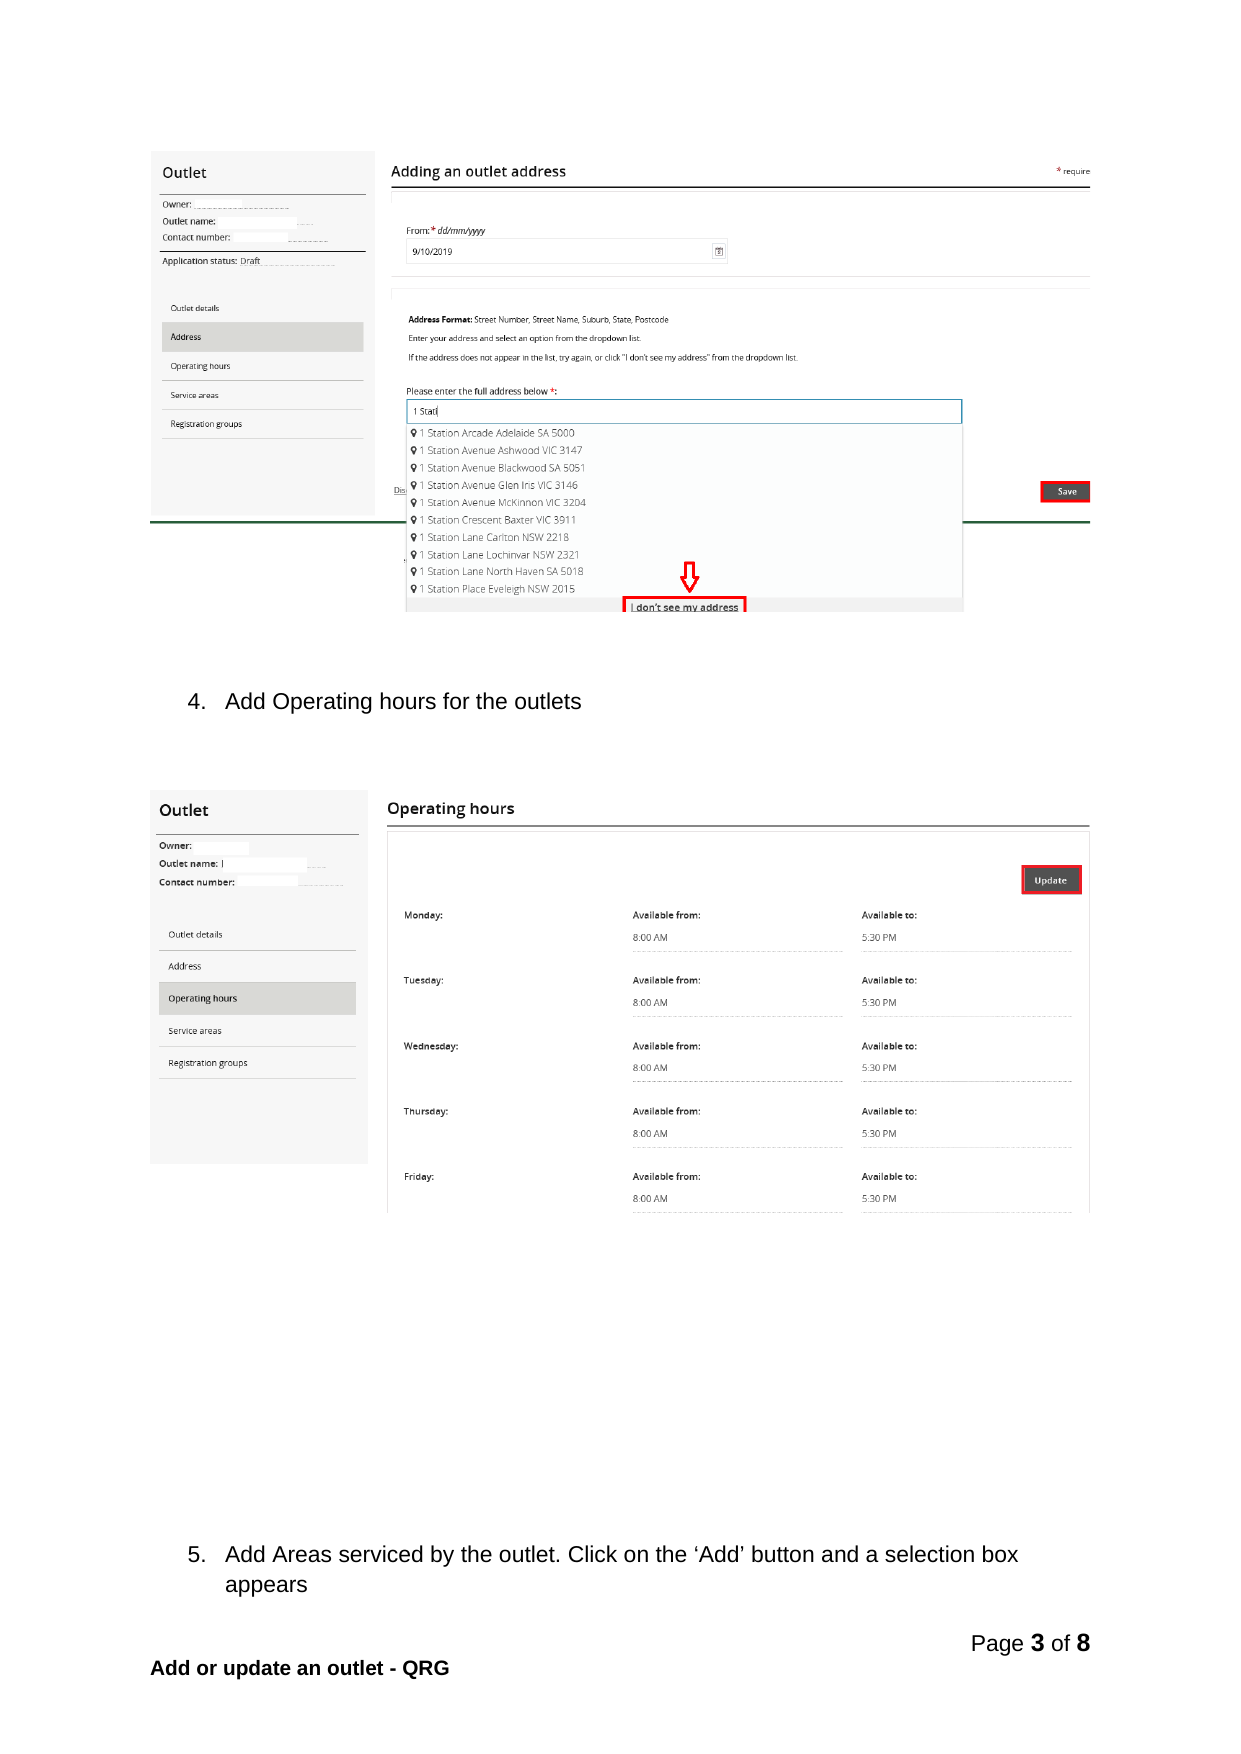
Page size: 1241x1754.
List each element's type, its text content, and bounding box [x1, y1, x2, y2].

list Add Operating hours for the outlets [187, 688, 1090, 714]
picture [150, 790, 1091, 1213]
picture [150, 150, 1091, 612]
list Add Areas serviced by the outlet. Click on the ‘Add’ button and a selection box appears [187, 1541, 1090, 1598]
